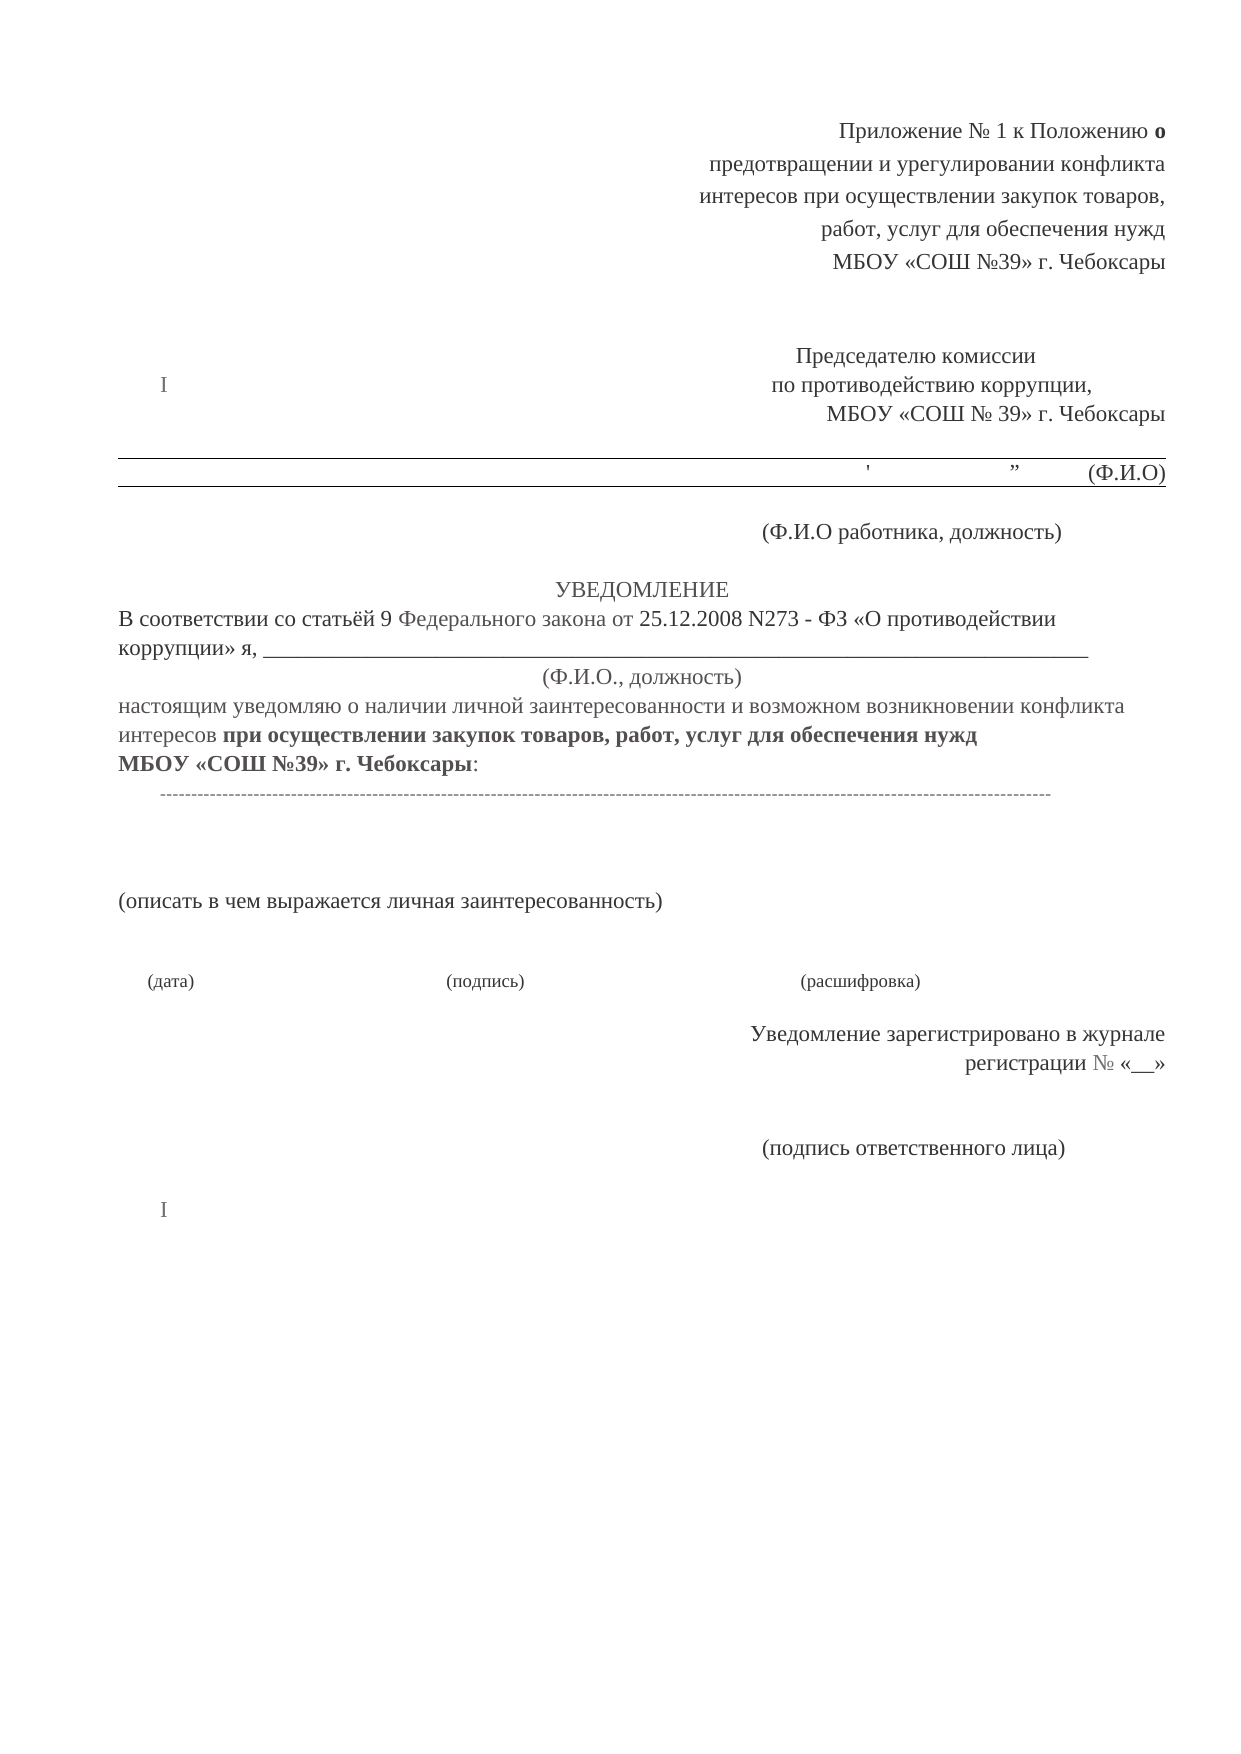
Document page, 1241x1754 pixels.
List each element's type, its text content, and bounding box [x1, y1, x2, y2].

text настоящим уведомляю о наличии личной заинтересованности и возможном возникновении конфликта интересов при осуществлении закупок товаров, работ, услуг для обеспечения нужд [118, 692, 1166, 748]
text (Ф.И.О., должность) [118, 663, 1166, 690]
text (Ф.И.О работника, должность) [762, 518, 1166, 545]
text I по противодействию коррупции, [118, 371, 1166, 397]
text УВЕДОМЛЕНИЕ [118, 577, 1166, 603]
text В соответствии со статьёй 9 Федерального закона от 25.12.2008 N273 - ФЗ «О противодействии коррупции» я, ________________________________________________________________________ [118, 606, 1166, 661]
text (описать в чем выражается личная заинтересованность) [118, 887, 1166, 913]
text (подпись ответственного лица) [762, 1134, 1166, 1160]
text МБОУ «СОШ №39» г. Чебоксары [679, 248, 1166, 274]
text МБОУ «СОШ №39» г. Чебоксары: [118, 750, 1166, 777]
text (дата) (подпись) (расшифровка) [118, 969, 1166, 991]
text ' ” (Ф.И.О) [118, 459, 1166, 486]
text I [118, 1196, 1175, 1222]
text Приложение № 1 к Положению о предотвращении и урегулировании конфликта интересов при осуществлении закупок товаров, работ, услуг для обеспечения нужд [679, 117, 1166, 242]
text Председателю комиссии [118, 342, 1166, 368]
text МБОУ «СОШ № 39» г. Чебоксары [118, 400, 1166, 426]
text Уведомление зарегистрировано в журнале регистрации № «__» [641, 1020, 1166, 1075]
